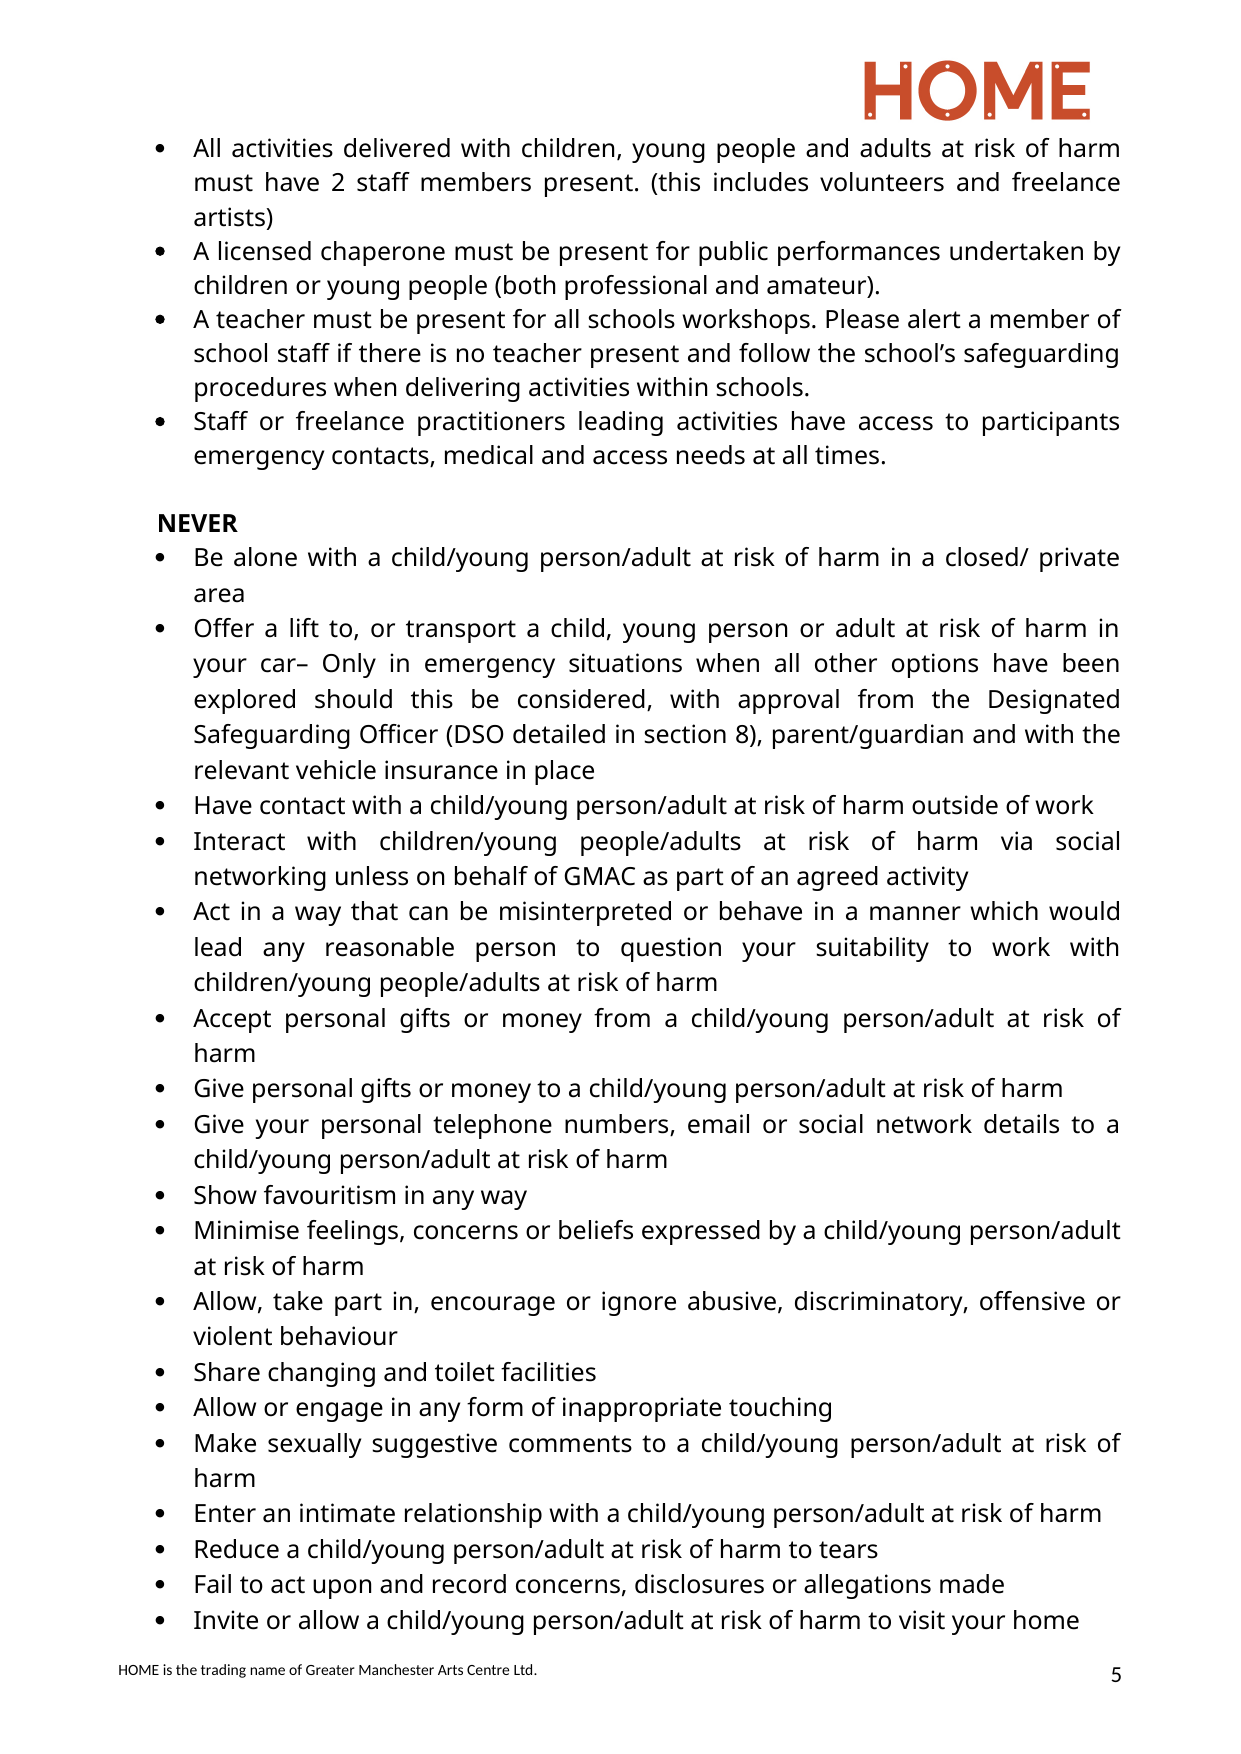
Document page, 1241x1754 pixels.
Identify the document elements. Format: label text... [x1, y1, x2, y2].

list Staff or freelance practitioners leading activities have access to participants emergency contacts, medical and access needs at all times. [156, 403, 1122, 472]
list Offer a lift to, or transport a child, young person or adult at risk of harm in your car– Only in emergency situations when all other options have been explored should this be considered, with approval from the Designated Safeguarding Officer (DSO detailed in section 8), parent/guardian and with the relevant vehicle insurance in place [156, 611, 1122, 786]
list Be alone with a child/young person/adult at risk of harm in a closed/ private area [156, 540, 1122, 609]
picture [842, 54, 1109, 128]
list Have contact with a child/young person/adult at risk of harm outside of work [156, 788, 1122, 822]
list Share changing and toilet facilities [156, 1354, 1122, 1388]
list Allow or engage in any form of inappropriate touching [156, 1390, 1122, 1424]
list A teacher must be present for all schools workshops. Please alert a member of school staff if there is no teacher present and follow the school’s safeguarding procedures when delivering activities within schools. [156, 301, 1122, 403]
list Make sexually suggestive comments to a child/young person/adult at risk of harm [156, 1425, 1122, 1495]
list Interact with children/young people/adults at risk of harm via social networking unless on behalf of GMAC as part of an agreed activity [156, 823, 1122, 893]
text NEVER [119, 506, 1122, 540]
list A licensed chaperone must be present for public performances undertaken by children or young people (both professional and amateur). [156, 233, 1122, 301]
list Act in a way that can be misinterpreted or behave in a manner which would lead any reasonable person to question your suitability to work with children/young people/adults at risk of harm [156, 894, 1122, 999]
list All activities delivered with children, young people and adults at risk of harm must have 2 staff members present. (this includes volunteers and freelance artists) [156, 131, 1122, 233]
list Give your personal telephone numbers, email or social network details to a child/young person/adult at risk of harm [156, 1106, 1122, 1176]
list Allow, take part in, encourage or ignore abusive, discriminatory, offensive or violent behaviour [156, 1283, 1122, 1353]
list Minimise feelings, concerns or beliefs expressed by a child/young person/adult at risk of harm [156, 1213, 1122, 1282]
list Accept personal gifts or money from a child/young person/adult at risk of harm [156, 1000, 1122, 1070]
list Reduce a child/young person/adult at risk of harm to tears [156, 1531, 1122, 1566]
list Give personal gifts or money to a child/young person/adult at risk of harm [156, 1071, 1122, 1105]
list Show favouritism in any way [156, 1177, 1122, 1211]
list Enter an intimate relationship with a child/young person/adult at risk of harm [156, 1496, 1122, 1530]
list Invite or allow a child/young person/adult at risk of harm to visit your home [156, 1602, 1122, 1636]
list Fail to act upon and record concerns, disclosures or allegations made [156, 1567, 1122, 1601]
